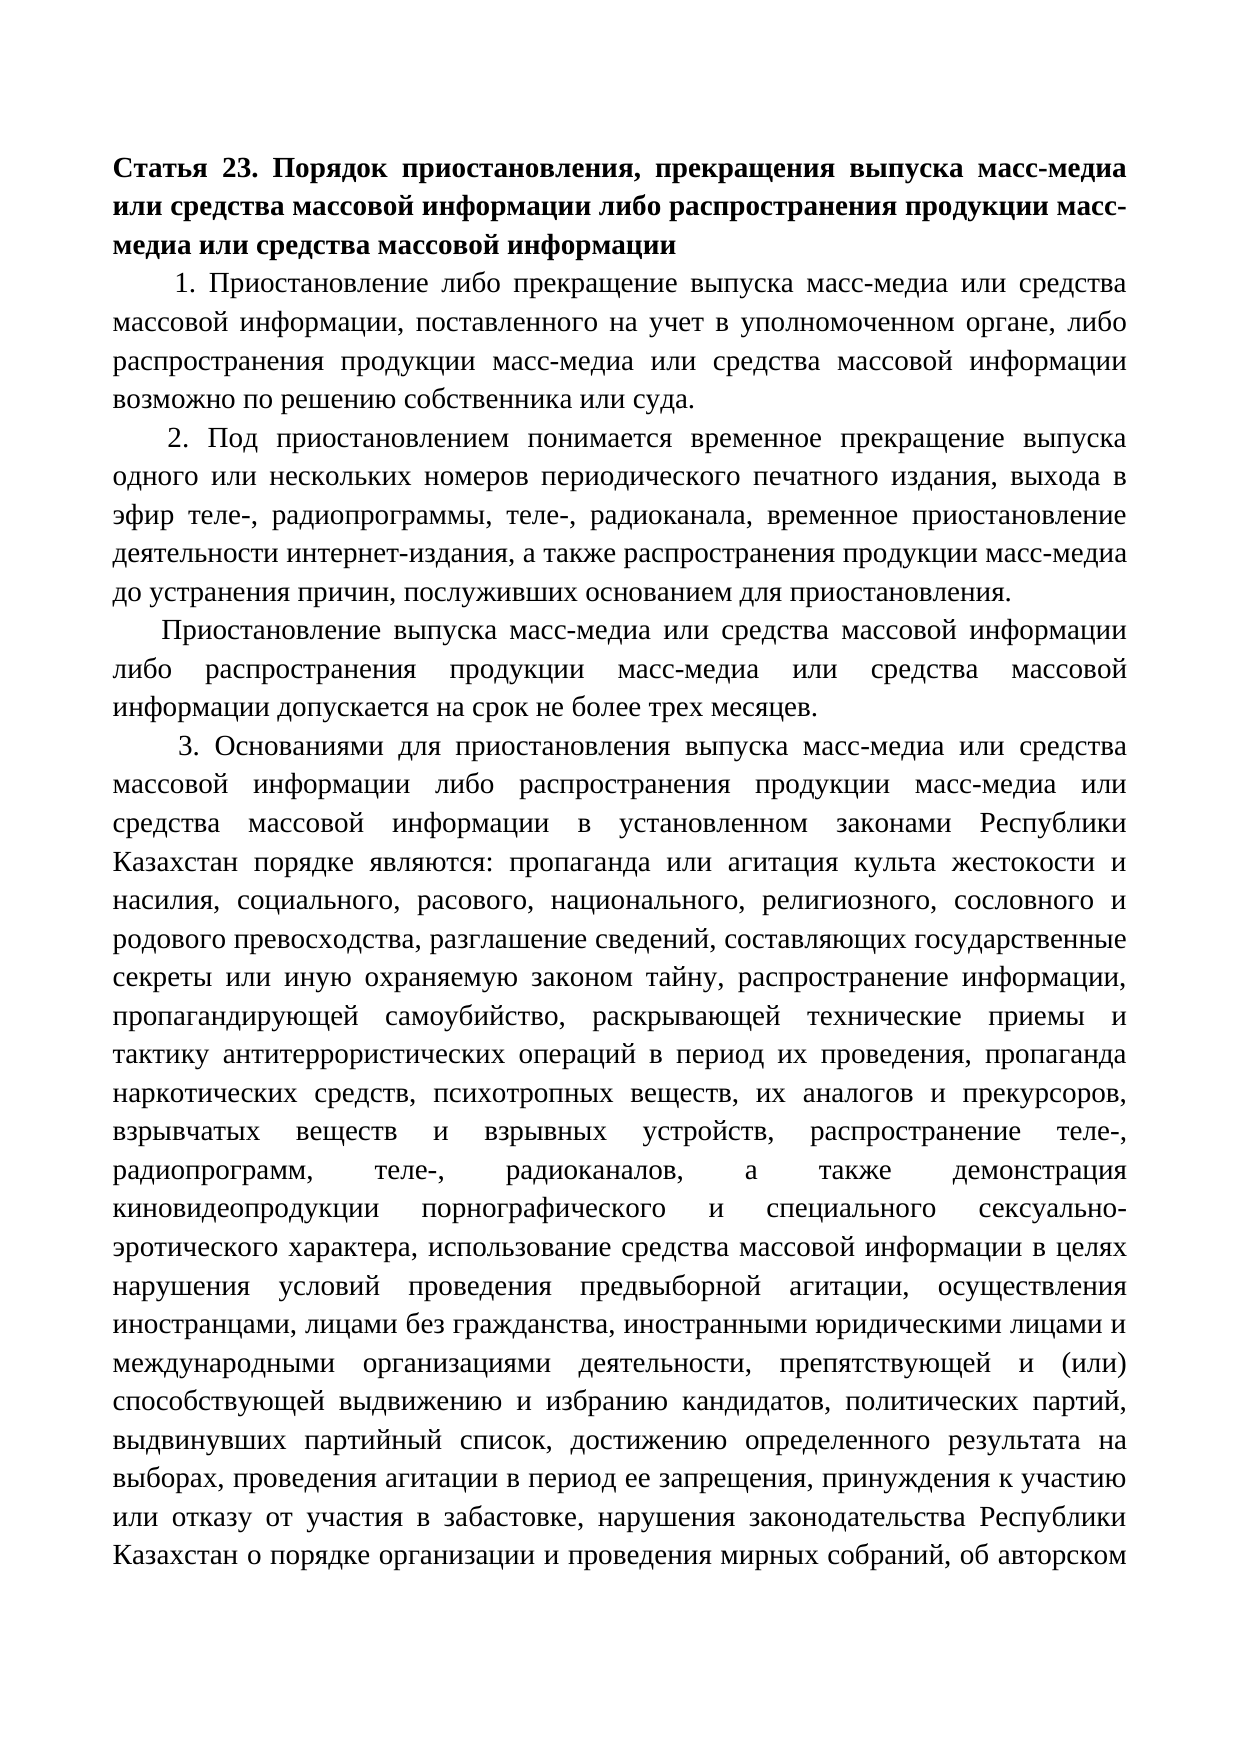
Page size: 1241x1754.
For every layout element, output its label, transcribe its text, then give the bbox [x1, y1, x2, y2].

text Приостановление выпуска масс-медиа или средства массовой информации либо распространения продукции масс-медиа или средства массовой информации допускается на срок не более трех месяцев. [112, 612, 1128, 723]
text Статья 23. Порядок приостановления, прекращения выпуска масс-медиа или средства массовой информации либо распространения продукции масс-медиа или средства массовой информации [112, 150, 1128, 261]
